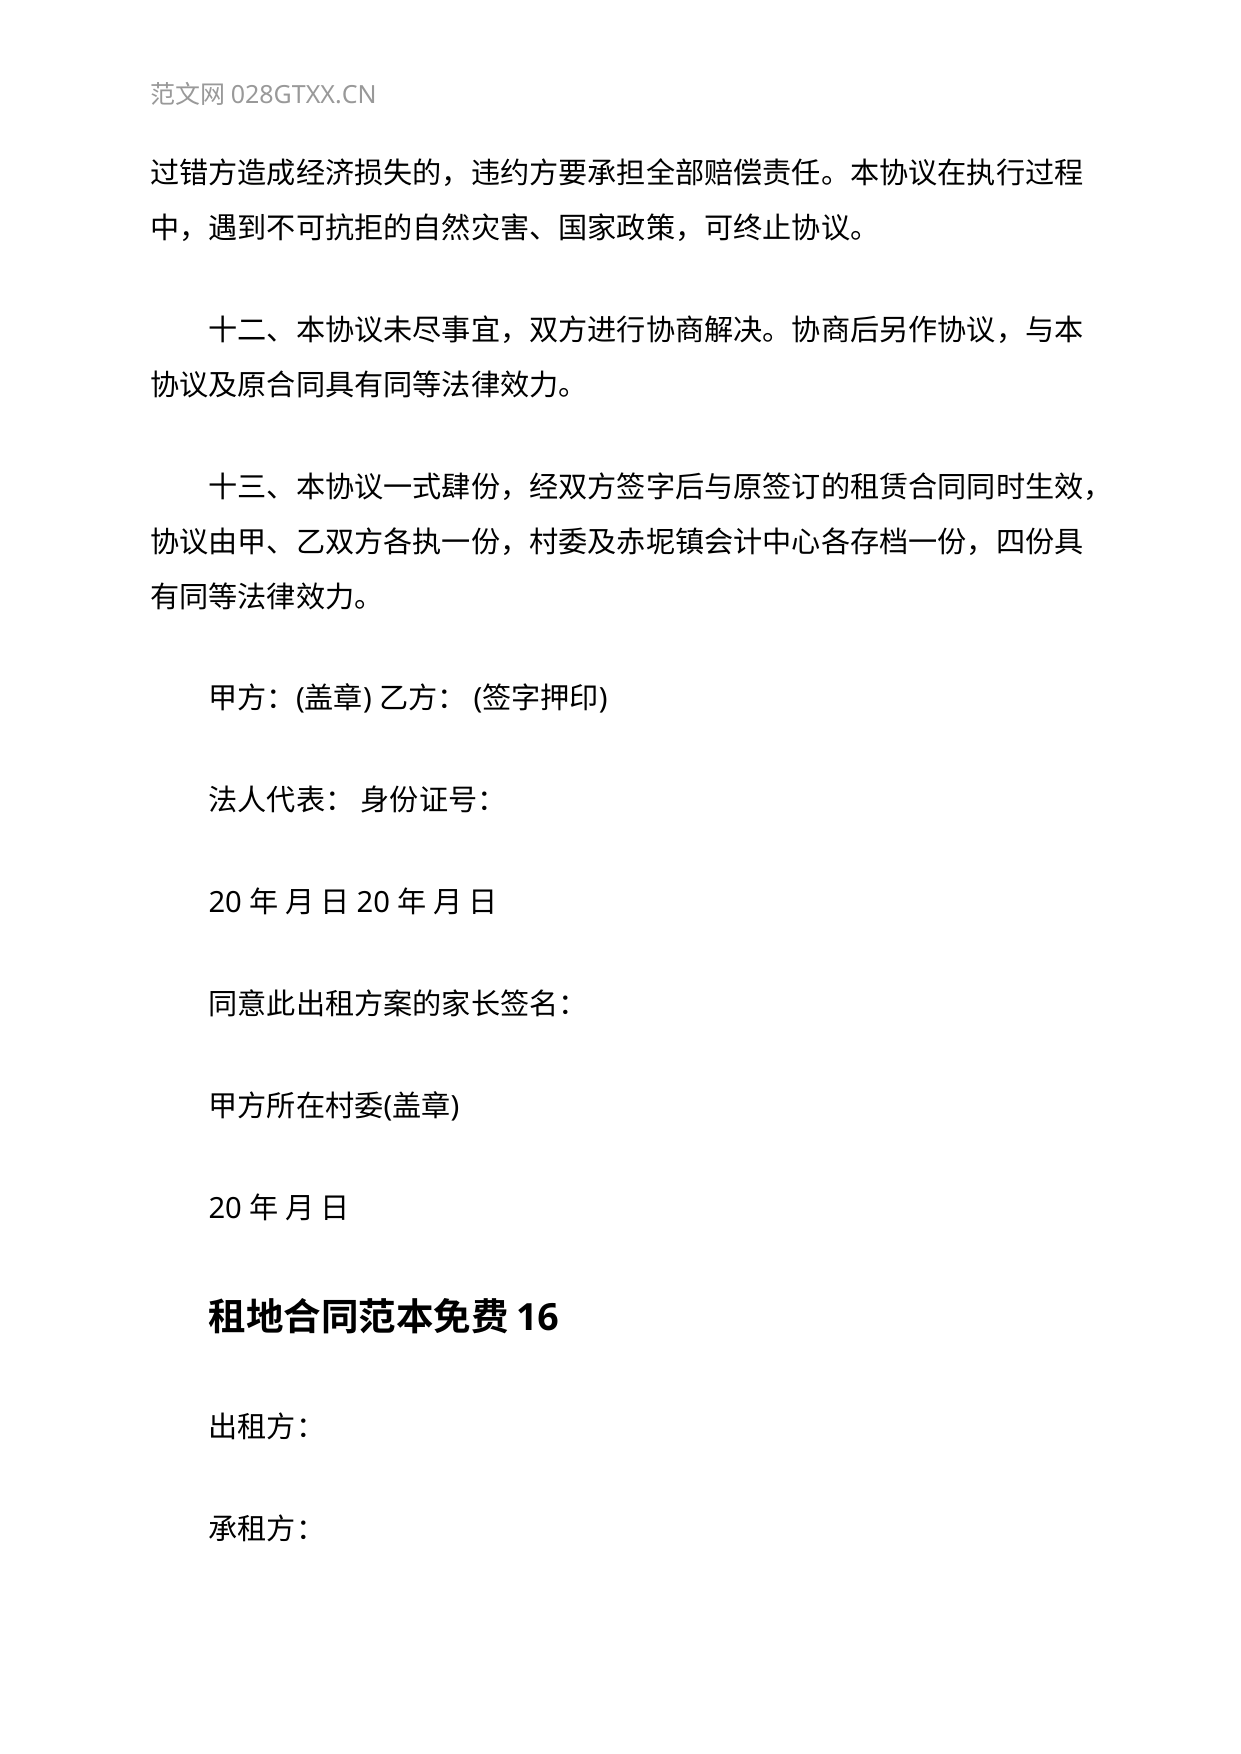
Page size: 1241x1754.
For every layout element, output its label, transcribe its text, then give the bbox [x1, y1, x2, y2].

text 法人代表： 身份证号： [150, 777, 1090, 819]
text 甲方：(盖章) 乙方： (签字押印) [150, 675, 1090, 717]
text 十三、本协议一式肆份，经双方签字后与原签订的租赁合同同时生效，协议由甲、乙双方各执一份，村委及赤坭镇会计中心各存档一份，四份具有同等法律效力。 [150, 463, 1090, 615]
text 承租方： [150, 1506, 1090, 1548]
text 同意此出租方案的家长签名： [150, 981, 1090, 1023]
text 20 年 月 日 20 年 月 日 [150, 879, 1090, 921]
text 甲方所在村委(盖章) [150, 1082, 1090, 1125]
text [150, 150, 1090, 247]
text 出租方： [150, 1404, 1090, 1446]
text 20 年 月 日 [150, 1184, 1090, 1227]
text 租地合同范本免费16 [150, 1286, 1090, 1341]
text 十二、本协议未尽事宜，双方进行协商解决。协商后另作协议，与本协议及原合同具有同等法律效力。 [150, 307, 1090, 404]
